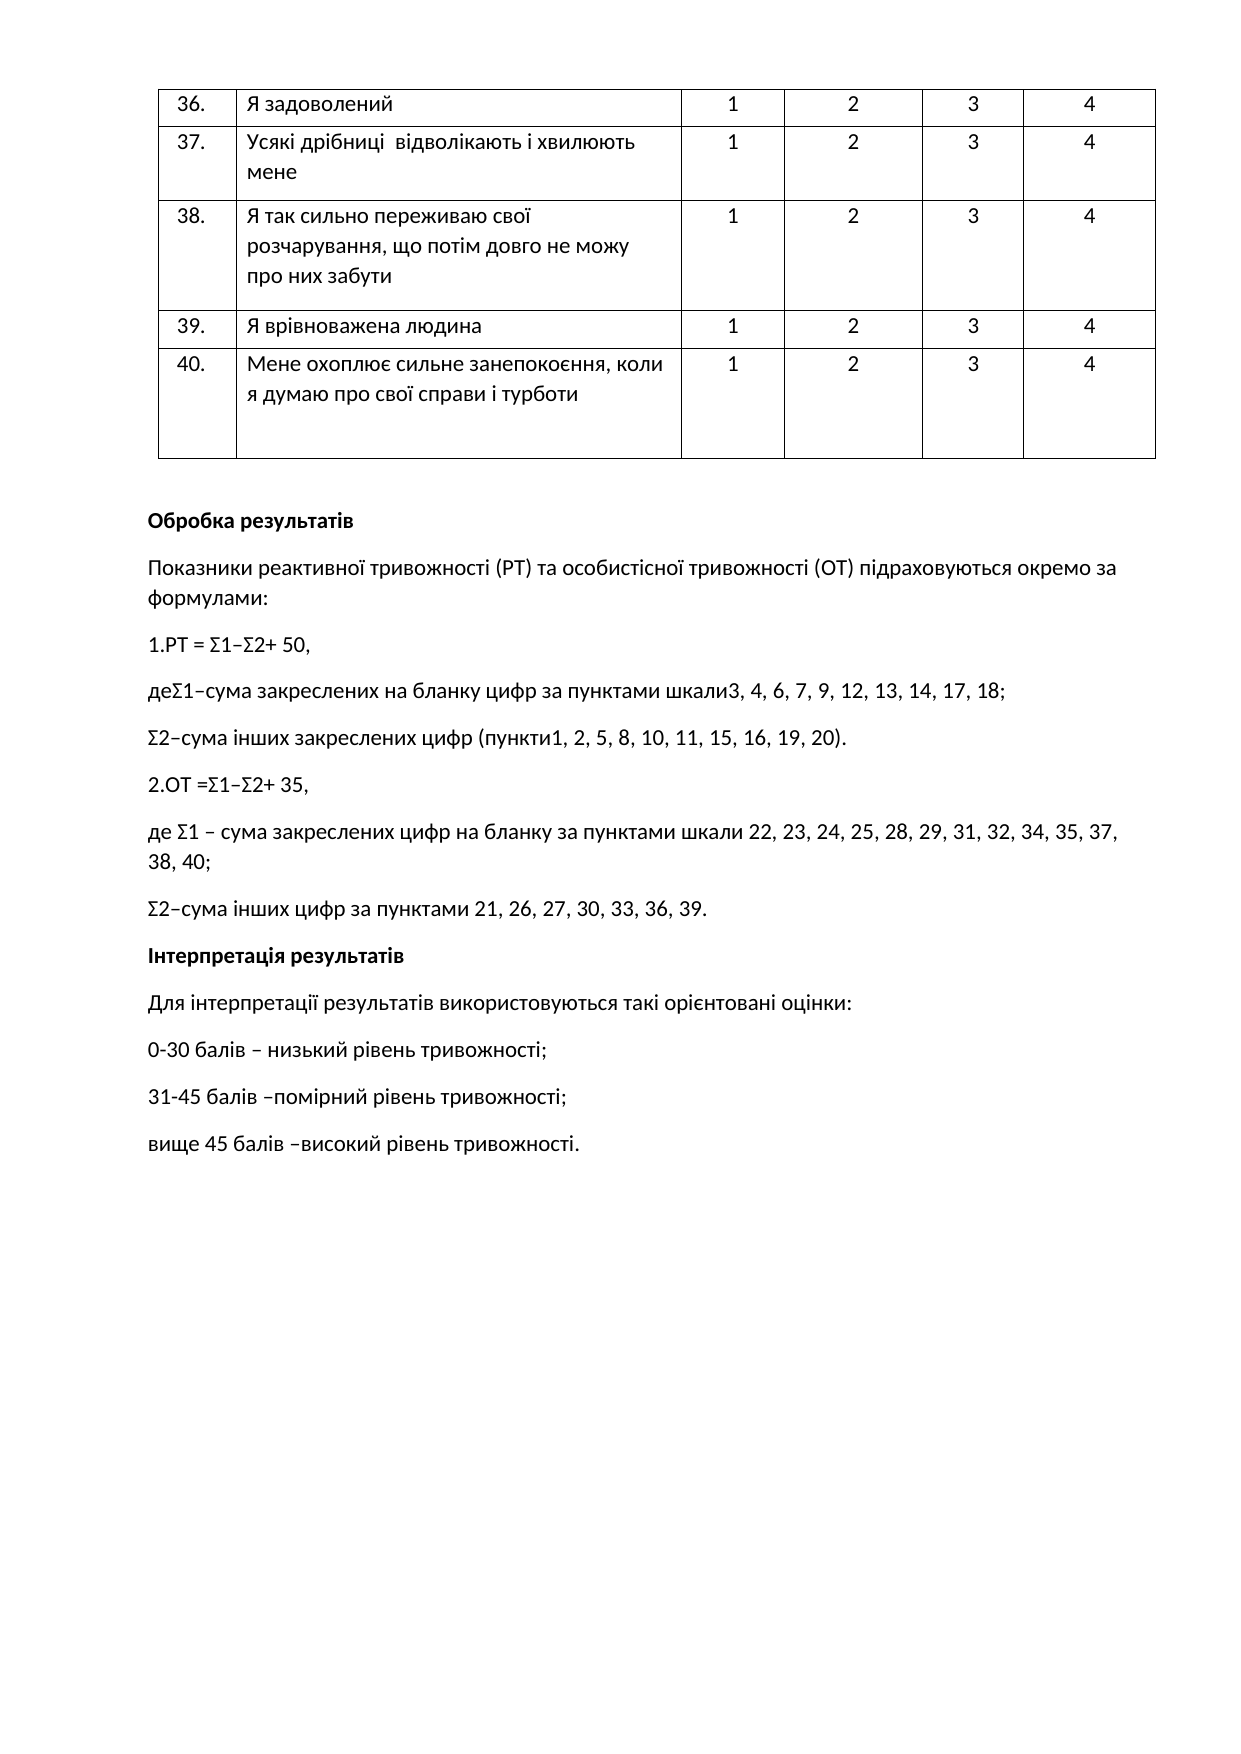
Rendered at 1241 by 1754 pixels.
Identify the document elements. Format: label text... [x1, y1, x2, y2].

table_cell 1 [682, 127, 784, 200]
text 0-30 балів – низький рівень тривожності; [148, 1035, 1152, 1063]
text Σ2–сума інших закреслених цифр (пункти1, 2, 5, 8, 10, 11, 15, 16, 19, 20). [148, 723, 1152, 751]
table_cell Я так сильно переживаю свої розчарування, що потім довго не можу про них забути [237, 201, 681, 310]
table_cell Мене охоплює сильне занепокоєння, коли я думаю про свої справи і турботи [237, 349, 681, 458]
table_cell 2 [785, 311, 922, 348]
table_cell 4 [1024, 90, 1155, 126]
text вище 45 балів –високий рівень тривожності. [148, 1129, 1152, 1157]
table_cell 4 [1024, 311, 1155, 348]
table_cell 39. [159, 311, 236, 348]
table_cell 3 [923, 201, 1023, 310]
text Обробка результатів [148, 506, 1152, 534]
table_cell 4 [1024, 127, 1155, 200]
table_cell Усякі дрібниці відволікають і хвилюють мене [237, 127, 681, 200]
table_cell 4 [1024, 349, 1155, 458]
text 1.РТ = Σ1–Σ2+ 50, [148, 630, 1152, 658]
table_cell 1 [682, 311, 784, 348]
text 31-45 балів –помірний рівень тривожності; [148, 1082, 1152, 1110]
table_cell 2 [785, 127, 922, 200]
text Інтерпретація результатів [148, 941, 1152, 969]
table_cell 2 [785, 90, 922, 126]
table_cell 3 [923, 127, 1023, 200]
table_cell 3 [923, 90, 1023, 126]
table_cell 1 [682, 201, 784, 310]
table_cell 2 [785, 201, 922, 310]
table_cell 4 [1024, 201, 1155, 310]
text де Σ1 – сума закреслених цифр на бланку за пунктами шкали 22, 23, 24, 25, 28, 29, 31, 32, 34, 35, 37, 38, 40; [148, 817, 1152, 875]
table_cell 37. [159, 127, 236, 200]
text Σ2–сума інших цифр за пунктами 21, 26, 27, 30, 33, 36, 39. [148, 894, 1152, 922]
table_cell 40. [159, 349, 236, 458]
table_cell 2 [785, 349, 922, 458]
text Для інтерпретації результатів використовуються такі орієнтовані оцінки: [148, 988, 1152, 1016]
table_cell 3 [923, 349, 1023, 458]
text 2.ОТ =Σ1–Σ2+ 35, [148, 770, 1152, 798]
text деΣ1–сума закреслених на бланку цифр за пунктами шкали3, 4, 6, 7, 9, 12, 13, 14, 17, 18; [148, 677, 1152, 704]
table_cell Я врівноважена людина [237, 311, 681, 348]
text Показники реактивної тривожності (РТ) та особистісної тривожності (ОТ) підраховуються окремо за формулами: [148, 553, 1152, 611]
table_cell 38. [159, 201, 236, 310]
table_cell 1 [682, 90, 784, 126]
table_cell Я задоволений [237, 90, 681, 126]
table_cell 1 [682, 349, 784, 458]
table_cell 36. [159, 90, 236, 126]
table_cell 3 [923, 311, 1023, 348]
